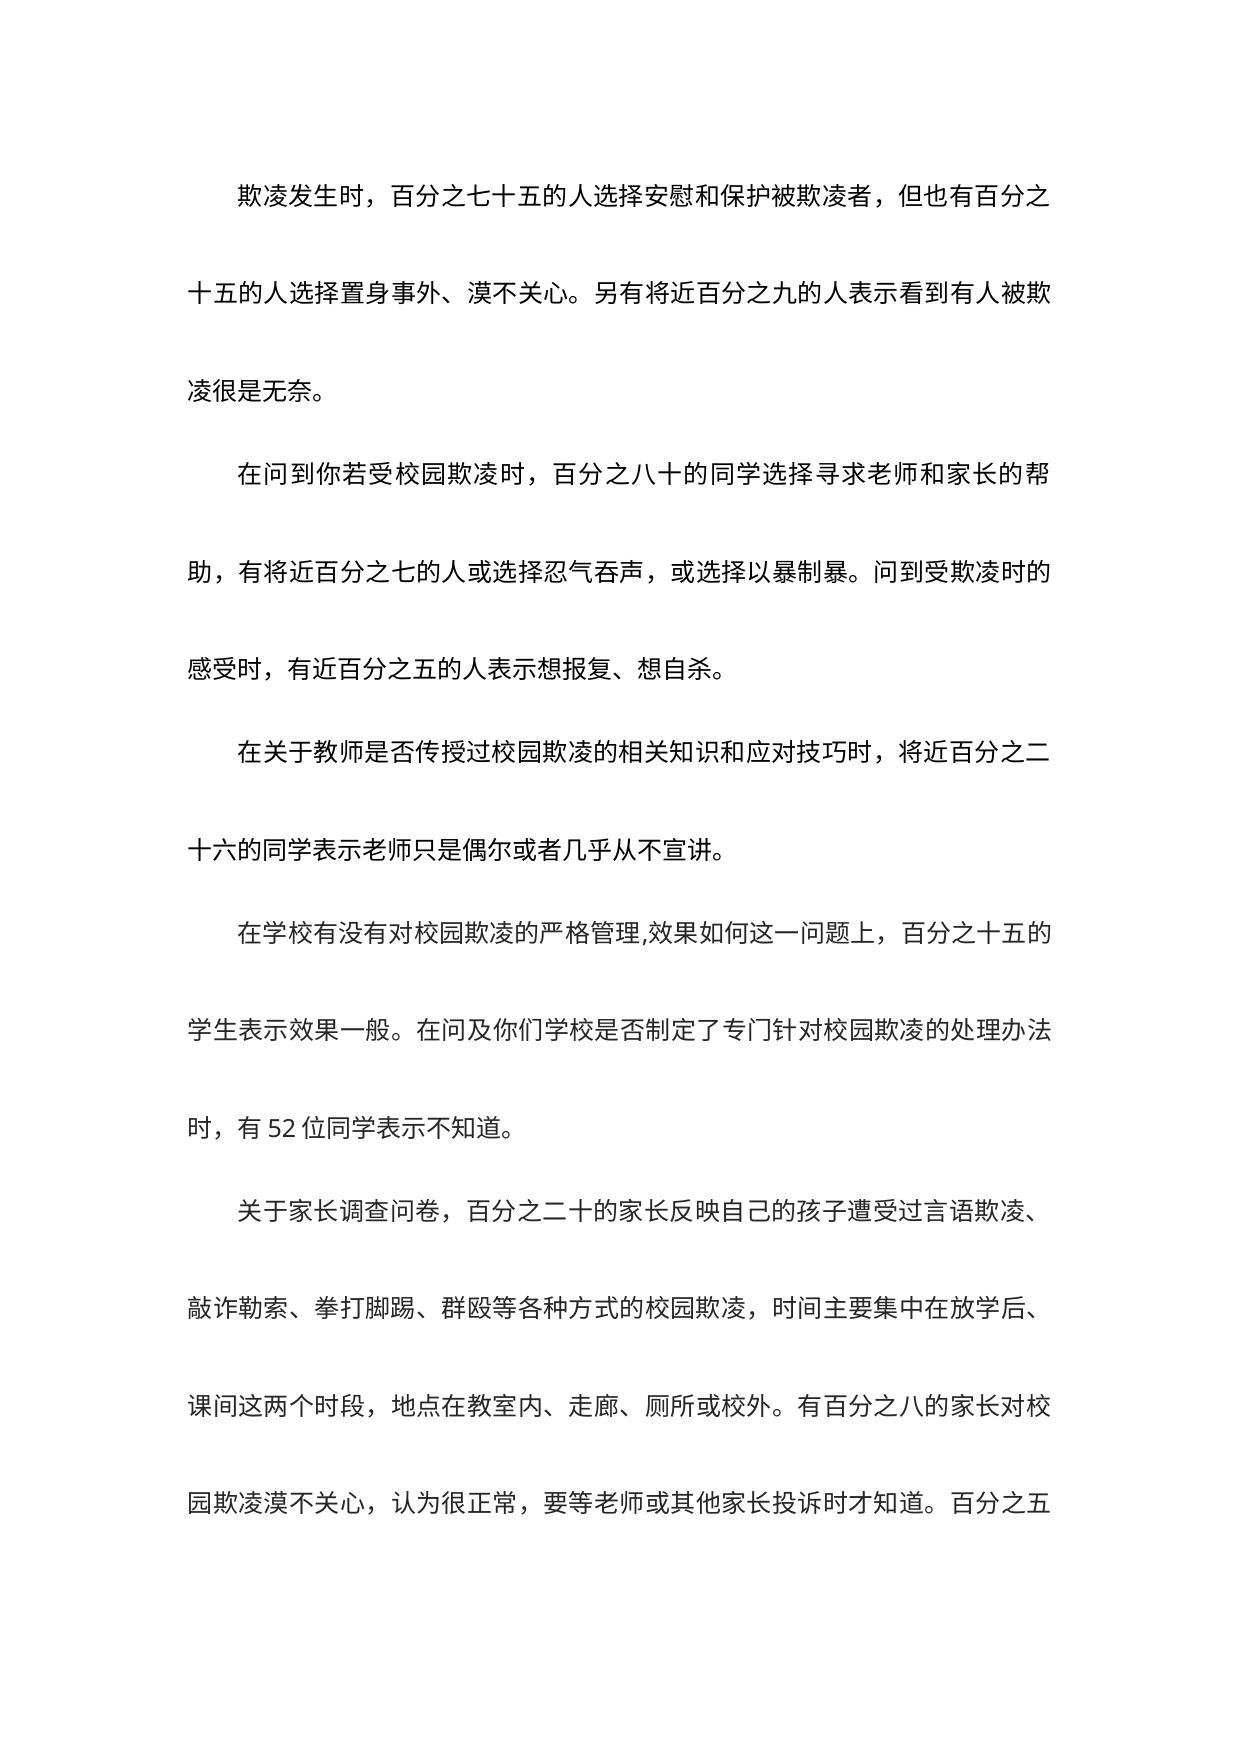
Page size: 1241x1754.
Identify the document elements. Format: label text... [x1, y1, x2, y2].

list 在学校有没有对校园欺凌的严格管理,效果如何这一问题上，百分之十五的学生表示效果一般。在问及你们学校是否制定了专门针对校园欺凌的处理办法时，有52位同学表示不知道。 [187, 899, 1053, 1159]
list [187, 1177, 1053, 1534]
list 欺凌发生时，百分之七十五的人选择安慰和保护被欺凌者，但也有百分之十五的人选择置身事外、漠不关心。另有将近百分之九的人表示看到有人被欺凌很是无奈。 [187, 162, 1053, 422]
list 在问到你若受校园欺凌时，百分之八十的同学选择寻求老师和家长的帮助，有将近百分之七的人或选择忍气吞声，或选择以暴制暴。问到受欺凌时的感受时，有近百分之五的人表示想报复、想自杀。 [187, 440, 1053, 700]
list 在关于教师是否传授过校园欺凌的相关知识和应对技巧时，将近百分之二十六的同学表示老师只是偶尔或者几乎从不宣讲。 [187, 718, 1053, 881]
